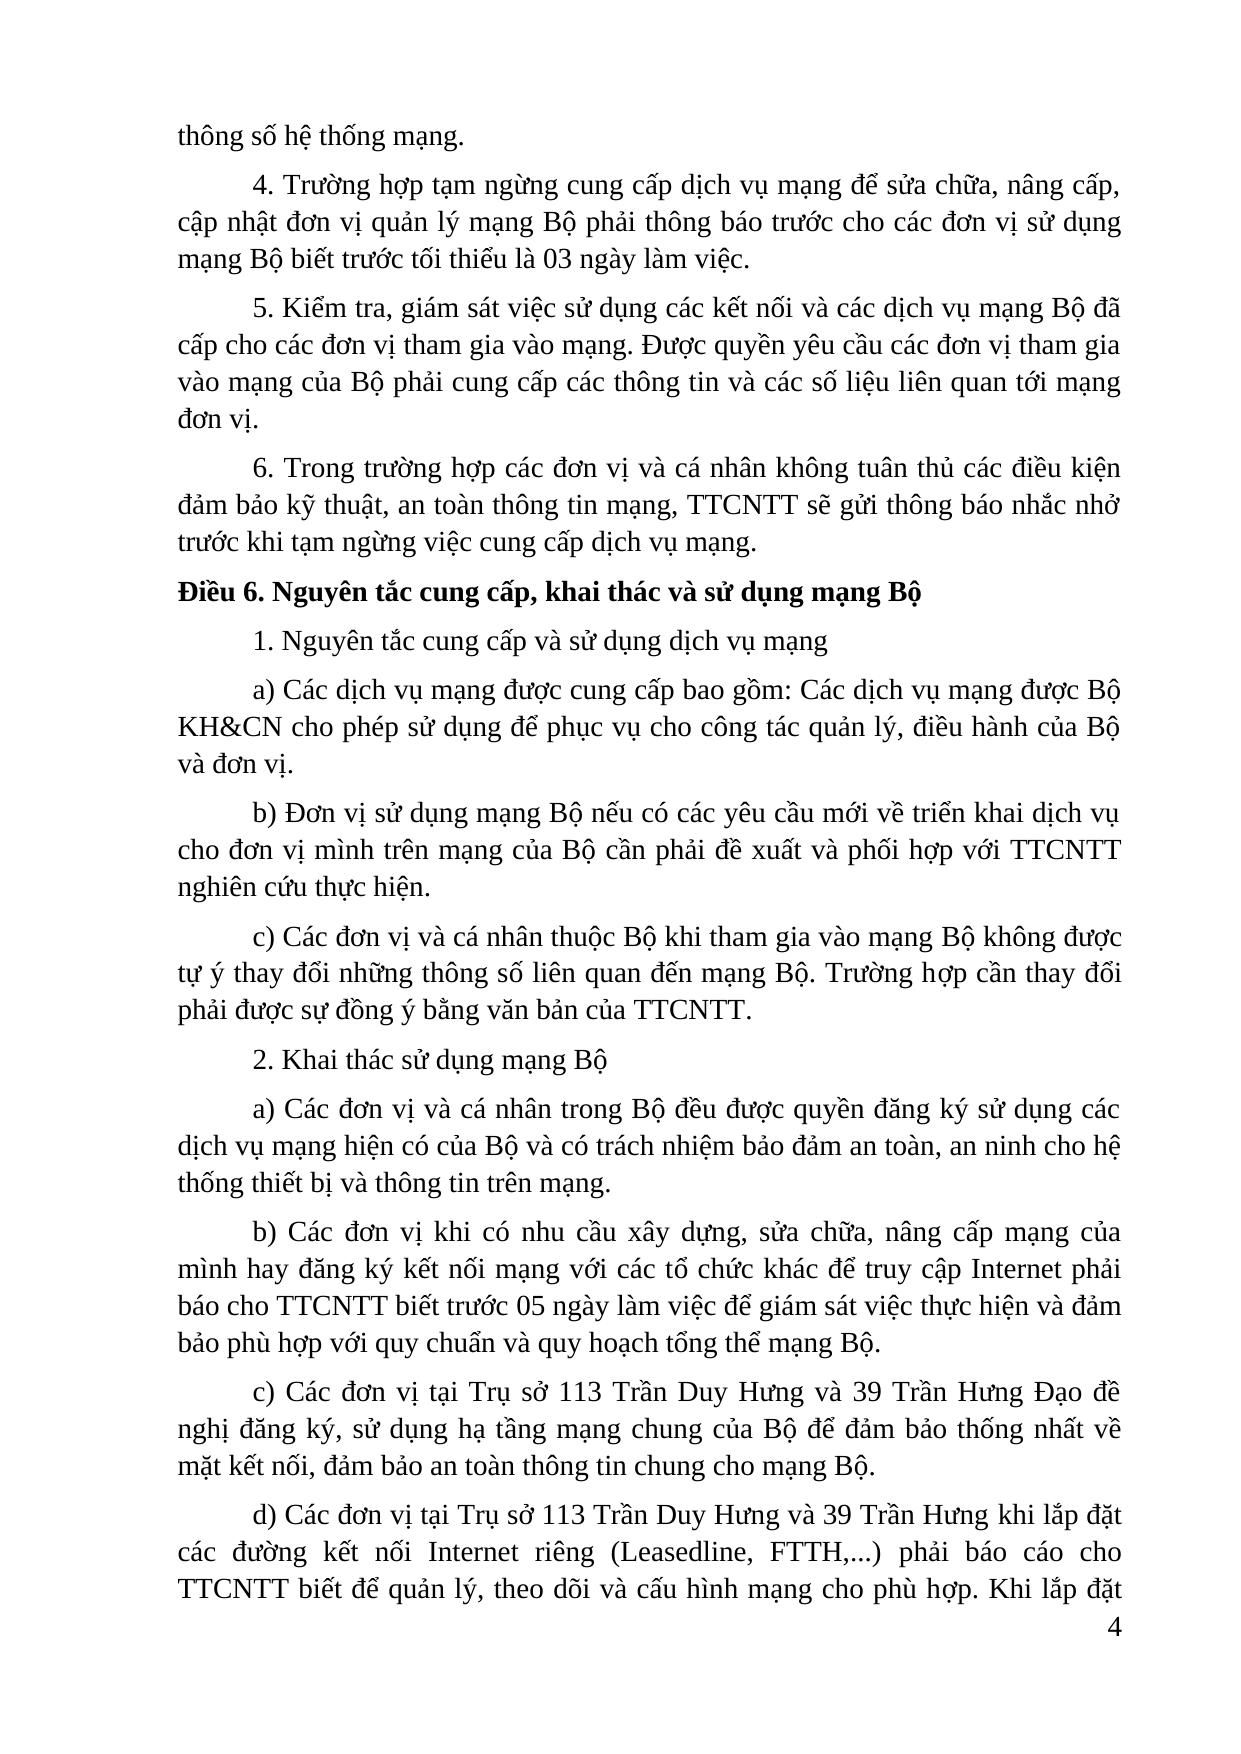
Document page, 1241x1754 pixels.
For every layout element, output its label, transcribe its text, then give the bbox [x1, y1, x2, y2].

text Điều 6. Nguyên tắc cung cấp, khai thác và sử dụng mạng Bộ [177, 574, 1122, 607]
text a) Các dịch vụ mạng được cung cấp bao gồm: Các dịch vụ mạng được Bộ KH&CN cho phép sử dụng để phục vụ cho công tác quản lý, điều hành của Bộ và đơn vị. [177, 672, 1122, 780]
text a) Các đơn vị và cá nhân trong Bộ đều được quyền đăng ký sử dụng các dịch vụ mạng hiện có của Bộ và có trách nhiệm bảo đảm an toàn, an ninh cho hệ thống thiết bị và thông tin trên mạng. [177, 1091, 1122, 1198]
text c) Các đơn vị và cá nhân thuộc Bộ khi tham gia vào mạng Bộ không được tự ý thay đổi những thông số liên quan đến mạng Bộ. Trường hợp cần thay đổi phải được sự đồng ý bằng văn bản của TTCNTT. [177, 919, 1122, 1026]
text 6. Trong trường hợp các đơn vị và cá nhân không tuân thủ các điều kiện đảm bảo kỹ thuật, an toàn thông tin mạng, TTCNTT sẽ gửi thông báo nhắc nhở trước khi tạm ngừng việc cung cấp dịch vụ mạng. [177, 451, 1122, 558]
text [177, 118, 1122, 152]
text c) Các đơn vị tại Trụ sở 113 Trần Duy Hưng và 39 Trần Hưng Đạo đề nghị đăng ký, sử dụng hạ tầng mạng chung của Bộ để đảm bảo thống nhất về mặt kết nối, đảm bảo an toàn thông tin chung cho mạng Bộ. [177, 1374, 1122, 1482]
text 1. Nguyên tắc cung cấp và sử dụng dịch vụ mạng [177, 623, 1122, 657]
text 5. Kiểm tra, giám sát việc sử dụng các kết nối và các dịch vụ mạng Bộ đã cấp cho các đơn vị tham gia vào mạng. Được quyền yêu cầu các đơn vị tham gia vào mạng của Bộ phải cung cấp các thông tin và các số liệu liên quan tới mạng đơn vị. [177, 291, 1122, 435]
text 2. Khai thác sử dụng mạng Bộ [177, 1042, 1122, 1075]
text b) Các đơn vị khi có nhu cầu xây dựng, sửa chữa, nâng cấp mạng của mình hay đăng ký kết nối mạng với các tổ chức khác để truy cập Internet phải báo cho TTCNTT biết trước 05 ngày làm việc để giám sát việc thực hiện và đảm bảo phù hợp với quy chuẩn và quy hoạch tổng thể mạng Bộ. [177, 1214, 1122, 1358]
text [177, 1497, 1122, 1605]
text b) Đơn vị sử dụng mạng Bộ nếu có các yêu cầu mới về triển khai dịch vụ cho đơn vị mình trên mạng của Bộ cần phải đề xuất và phối hợp với TTCNTT nghiên cứu thực hiện. [177, 796, 1122, 903]
text 4. Trường hợp tạm ngừng cung cấp dịch vụ mạng để sửa chữa, nâng cấp, cập nhật đơn vị quản lý mạng Bộ phải thông báo trước cho các đơn vị sử dụng mạng Bộ biết trước tối thiểu là 03 ngày làm việc. [177, 167, 1122, 275]
